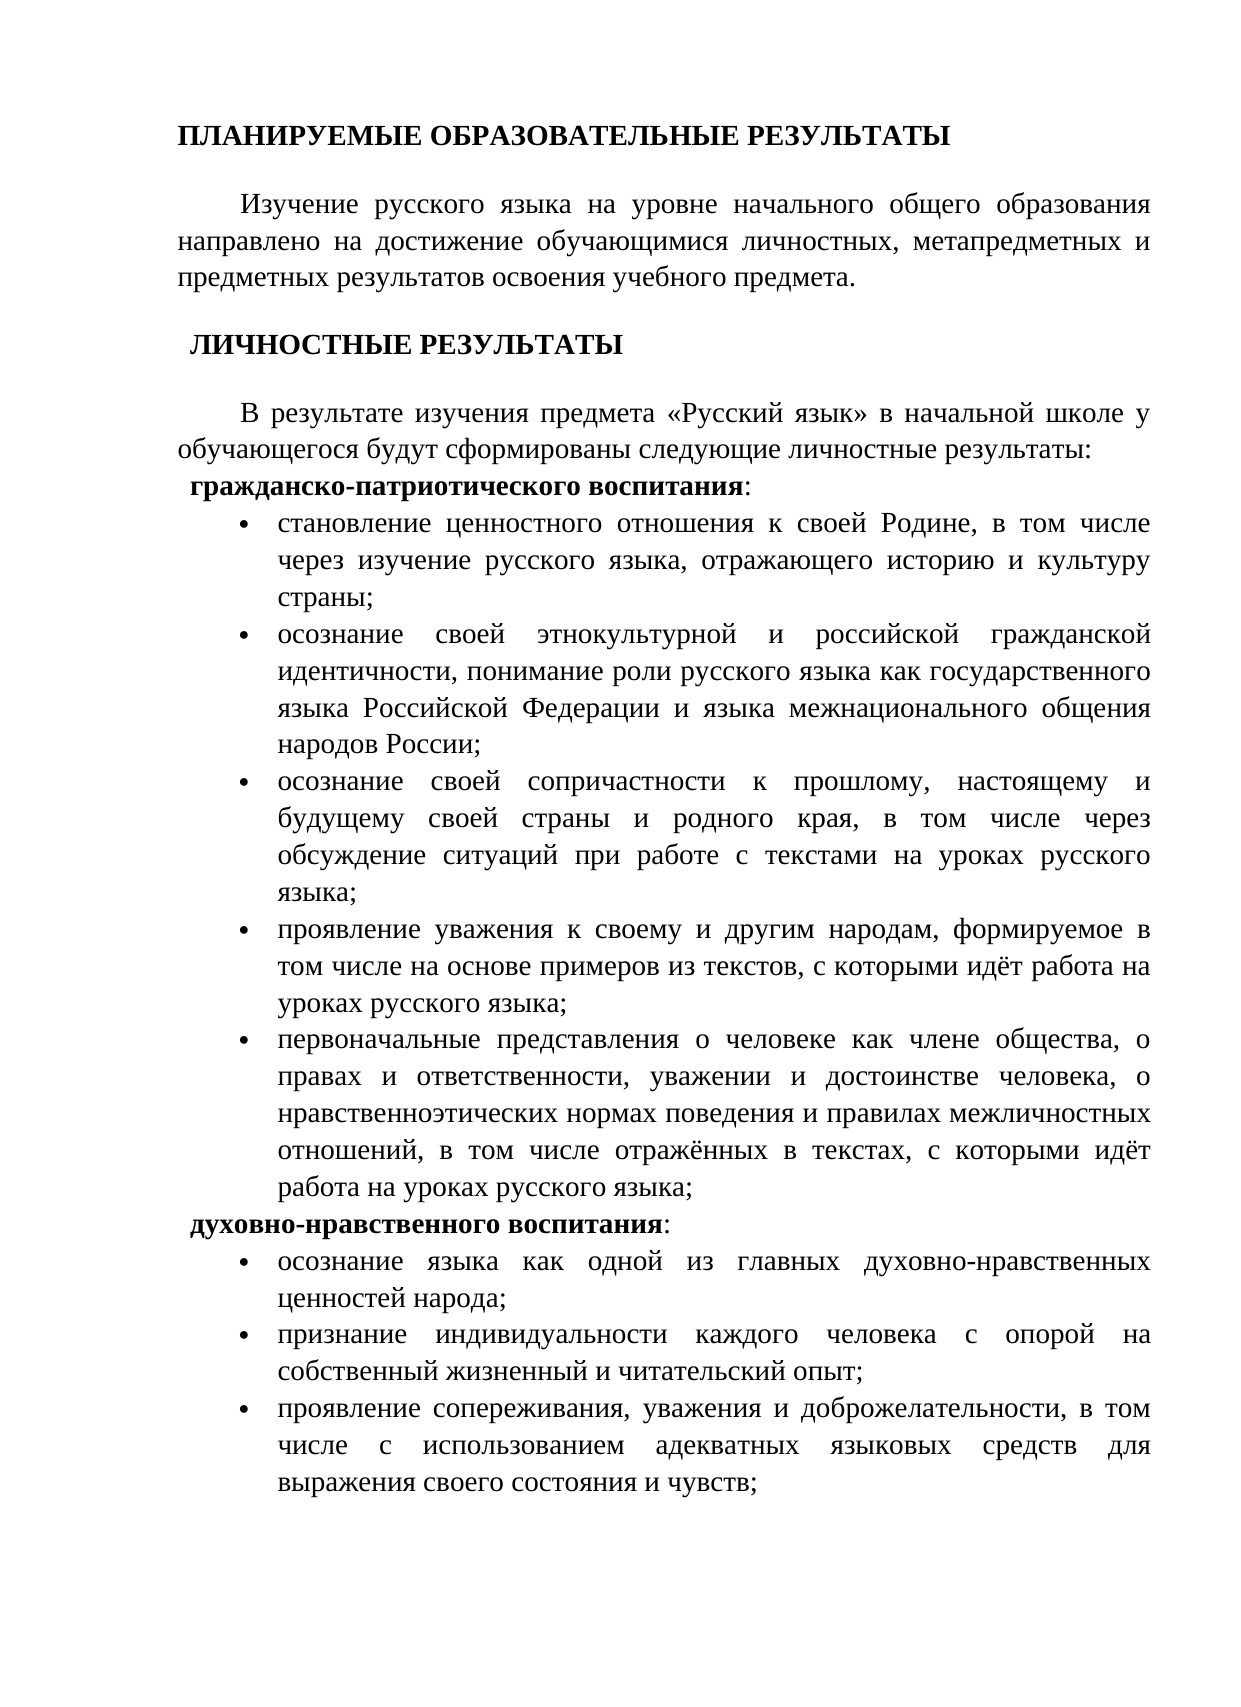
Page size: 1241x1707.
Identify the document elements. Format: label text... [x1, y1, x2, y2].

list первоначальные представления о человеке как члене общества, о правах и ответственности, уважении и достоинстве человека, о нравственноэтических нормах поведения и правилах межличностных отношений, в том числе отражённых в текстах, с которыми идёт работа на уроках русского языка; [240, 1022, 1152, 1203]
list осознание своей сопричастности к прошлому, настоящему и будущему своей страны и родного края, в том числе через обсуждение ситуаций при работе с текстами на уроках русского языка; [240, 763, 1152, 908]
text гражданско-патриотического воспитания: [190, 468, 1152, 502]
list осознание языка как одной из главных духовно-нравственных ценностей народа; [240, 1243, 1152, 1313]
list осознание своей этнокультурной и российской гражданской идентичности, понимание роли русского языка как государственного языка Российской Федерации и языка межнационального общения народов России; [240, 616, 1152, 760]
text Изучение русского языка на уровне начального общего образования направлено на достижение обучающимися личностных, метапредметных и предметных результатов освоения учебного предмета. [177, 186, 1152, 293]
list признание индивидуальности каждого человека с опорой на собственный жизненный и читательский опыт; [240, 1317, 1152, 1387]
list становление ценностного отношения к своей Родине, в том числе через изучение русского языка, отражающего историю и культуру страны; [240, 505, 1152, 613]
text ЛИЧНОСТНЫЕ РЕЗУЛЬТАТЫ [190, 327, 1152, 361]
text В результате изучения предмета «Русский язык» в начальной школе у обучающегося будут сформированы следующие личностные результаты: [177, 395, 1152, 465]
text духовно-нравственного воспитания: [190, 1206, 1152, 1239]
list проявление уважения к своему и другим народам, формируемое в том числе на основе примеров из текстов, с которыми идёт работа на уроках русского языка; [240, 911, 1152, 1018]
text ПЛАНИРУЕМЫЕ ОБРАЗОВАТЕЛЬНЫЕ РЕЗУЛЬТАТЫ [177, 118, 1152, 152]
list проявление сопереживания, уважения и доброжелательности, в том числе с использованием адекватных языковых средств для выражения своего состояния и чувств; [240, 1390, 1152, 1498]
